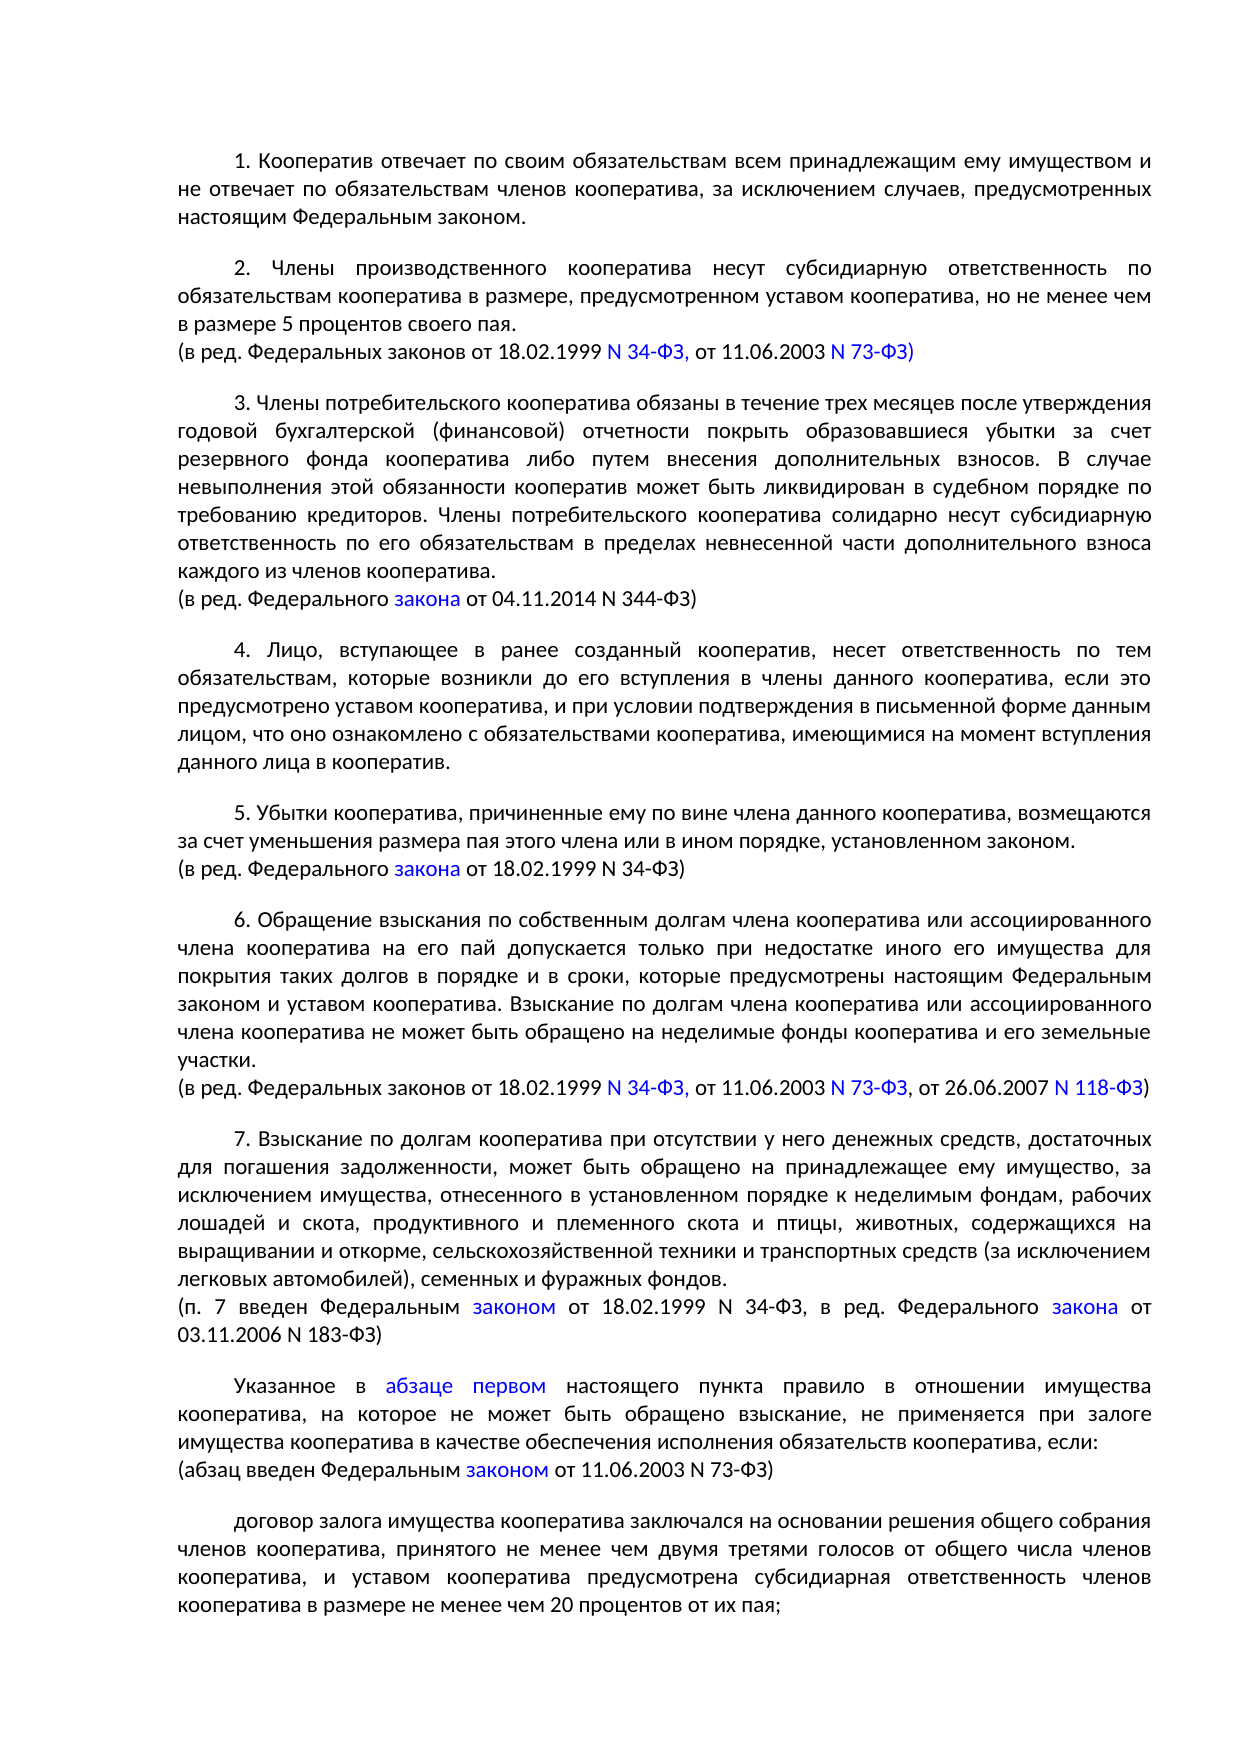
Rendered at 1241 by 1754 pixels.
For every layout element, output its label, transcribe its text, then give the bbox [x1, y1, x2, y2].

text 3. Члены потребительского кооператива обязаны в течение трех месяцев после утверждения годовой бухгалтерской (финансовой) отчетности покрыть образовавшиеся убытки за счет резервного фонда кооператива либо путем внесения дополнительных взносов. В случае невыполнения этой обязанности кооператив может быть ликвидирован в судебном порядке по требованию кредиторов. Члены потребительского кооператива солидарно несут субсидиарную ответственность по его обязательствам в пределах невнесенной части дополнительного взноса каждого из членов кооператива. [177, 388, 1152, 584]
text 7. Взыскание по долгам кооператива при отсутствии у него денежных средств, достаточных для погашения задолженности, может быть обращено на принадлежащее ему имущество, за исключением имущества, отнесенного в установленном порядке к неделимым фондам, рабочих лошадей и скота, продуктивного и племенного скота и птицы, животных, содержащихся на выращивании и откорме, сельскохозяйственной техники и транспортных средств (за исключением легковых автомобилей), семенных и фуражных фондов. [177, 1124, 1152, 1292]
text 1. Кооператив отвечает по своим обязательствам всем принадлежащим ему имуществом и не отвечает по обязательствам членов кооператива, за исключением случаев, предусмотренных настоящим Федеральным законом. [177, 146, 1152, 230]
text (в ред. Федеральных законов от 18.02.1999 N 34-ФЗ, от 11.06.2003 N 73-ФЗ) [177, 337, 1152, 365]
text 6. Обращение взыскания по собственным долгам члена кооператива или ассоциированного члена кооператива на его пай допускается только при недостатке иного его имущества для покрытия таких долгов в порядке и в сроки, которые предусмотрены настоящим Федеральным законом и уставом кооператива. Взыскание по долгам члена кооператива или ассоциированного члена кооператива не может быть обращено на неделимые фонды кооператива и его земельные участки. [177, 905, 1152, 1073]
text договор залога имущества кооператива заключался на основании решения общего собрания членов кооператива, принятого не менее чем двумя третями голосов от общего числа членов кооператива, и уставом кооператива предусмотрена субсидиарная ответственность членов кооператива в размере не менее чем 20 процентов от их пая; [177, 1506, 1152, 1618]
text (в ред. Федерального закона от 04.11.2014 N 344-ФЗ) [177, 584, 1152, 612]
text 2. Члены производственного кооператива несут субсидиарную ответственность по обязательствам кооператива в размере, предусмотренном уставом кооператива, но не менее чем в размере 5 процентов своего пая. [177, 253, 1152, 337]
text (п. 7 введен Федеральным законом от 18.02.1999 N 34-ФЗ, в ред. Федерального закона от 03.11.2006 N 183-ФЗ) [177, 1292, 1152, 1348]
text (в ред. Федерального закона от 18.02.1999 N 34-ФЗ) [177, 854, 1152, 882]
text Указанное в абзаце первом настоящего пункта правило в отношении имущества кооператива, на которое не может быть обращено взыскание, не применяется при залоге имущества кооператива в качестве обеспечения исполнения обязательств кооператива, если: [177, 1371, 1152, 1455]
text 4. Лицо, вступающее в ранее созданный кооператив, несет ответственность по тем обязательствам, которые возникли до его вступления в члены данного кооператива, если это предусмотрено уставом кооператива, и при условии подтверждения в письменной форме данным лицом, что оно ознакомлено с обязательствами кооператива, имеющимися на момент вступления данного лица в кооператив. [177, 635, 1152, 775]
text 5. Убытки кооператива, причиненные ему по вине члена данного кооператива, возмещаются за счет уменьшения размера пая этого члена или в ином порядке, установленном законом. [177, 798, 1152, 854]
text (абзац введен Федеральным законом от 11.06.2003 N 73-ФЗ) [177, 1455, 1152, 1483]
text (в ред. Федеральных законов от 18.02.1999 N 34-ФЗ, от 11.06.2003 N 73-ФЗ, от 26.06.2007 N 118-ФЗ) [177, 1073, 1152, 1101]
